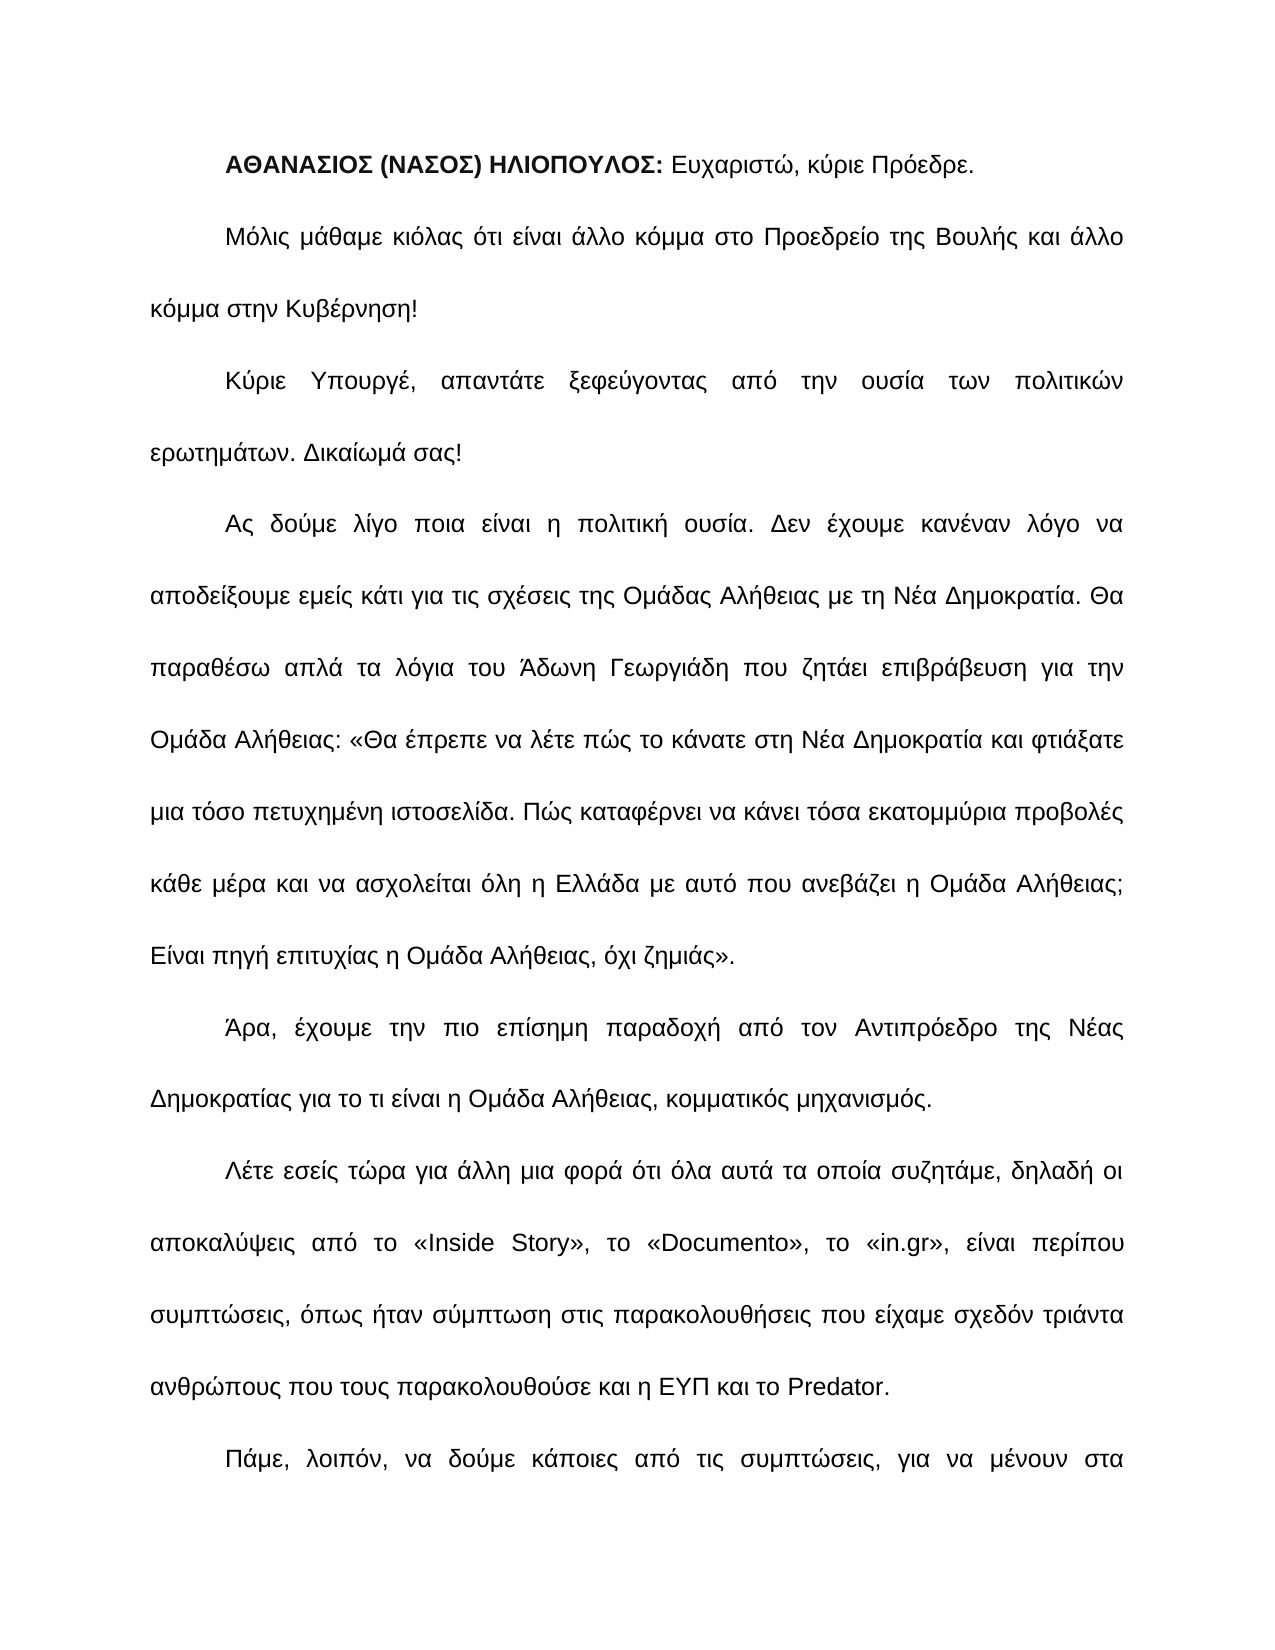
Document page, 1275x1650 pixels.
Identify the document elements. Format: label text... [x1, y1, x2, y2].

text Ας δούμε λίγο ποια είναι η πολιτική ουσία. Δεν έχουμε κανέναν λόγο να αποδείξουμε εμείς κάτι για τις σχέσεις της Ομάδας Αλήθειας με τη Νέα Δημοκρατία. Θα παραθέσω απλά τα λόγια του Άδωνη Γεωργιάδη που ζητάει επιβράβευση για την Ομάδα Αλήθειας: «Θα έπρεπε να λέτε πώς το κάνατε στη Νέα Δημοκρατία και φτιάξατε μια τόσο πετυχημένη ιστοσελίδα. Πώς καταφέρνει να κάνει τόσα εκατομμύρια προβολές κάθε μέρα και να ασχολείται όλη η Ελλάδα με αυτό που ανεβάζει η Ομάδα Αλήθειας; Είναι πηγή επιτυχίας η Ομάδα Αλήθειας, όχι ζημιάς». [150, 509, 1125, 969]
text Κύριε Υπουργέ, απαντάτε ξεφεύγοντας από την ουσία των πολιτικών ερωτημάτων. Δικαίωμά σας! [150, 366, 1125, 466]
text ΑΘΑΝΑΣΙΟΣ (ΝΑΣΟΣ) ΗΛΙΟΠΟΥΛΟΣ: Ευχαριστώ, κύριε Πρόεδρε. [150, 150, 1125, 179]
text Λέτε εσείς τώρα για άλλη μια φορά ότι όλα αυτά τα οποία συζητάμε, δηλαδή οι αποκαλύψεις από το «Inside Story», το «Documento», το «in.gr», είναι περίπου συμπτώσεις, όπως ήταν σύμπτωση στις παρακολουθήσεις που είχαμε σχεδόν τριάντα ανθρώπους που τους παρακολουθούσε και η ΕΥΠ και το Predator. [150, 1156, 1125, 1401]
text Μόλις μάθαμε κιόλας ότι είναι άλλο κόμμα στο Προεδρείο της Βουλής και άλλο κόμμα στην Κυβέρνηση! [150, 222, 1125, 322]
text Άρα, έχουμε την πιο επίσημη παραδοχή από τον Αντιπρόεδρο της Νέας Δημοκρατίας για το τι είναι η Ομάδα Αλήθειας, κομματικός μηχανισμός. [150, 1012, 1125, 1113]
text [150, 1444, 1125, 1472]
